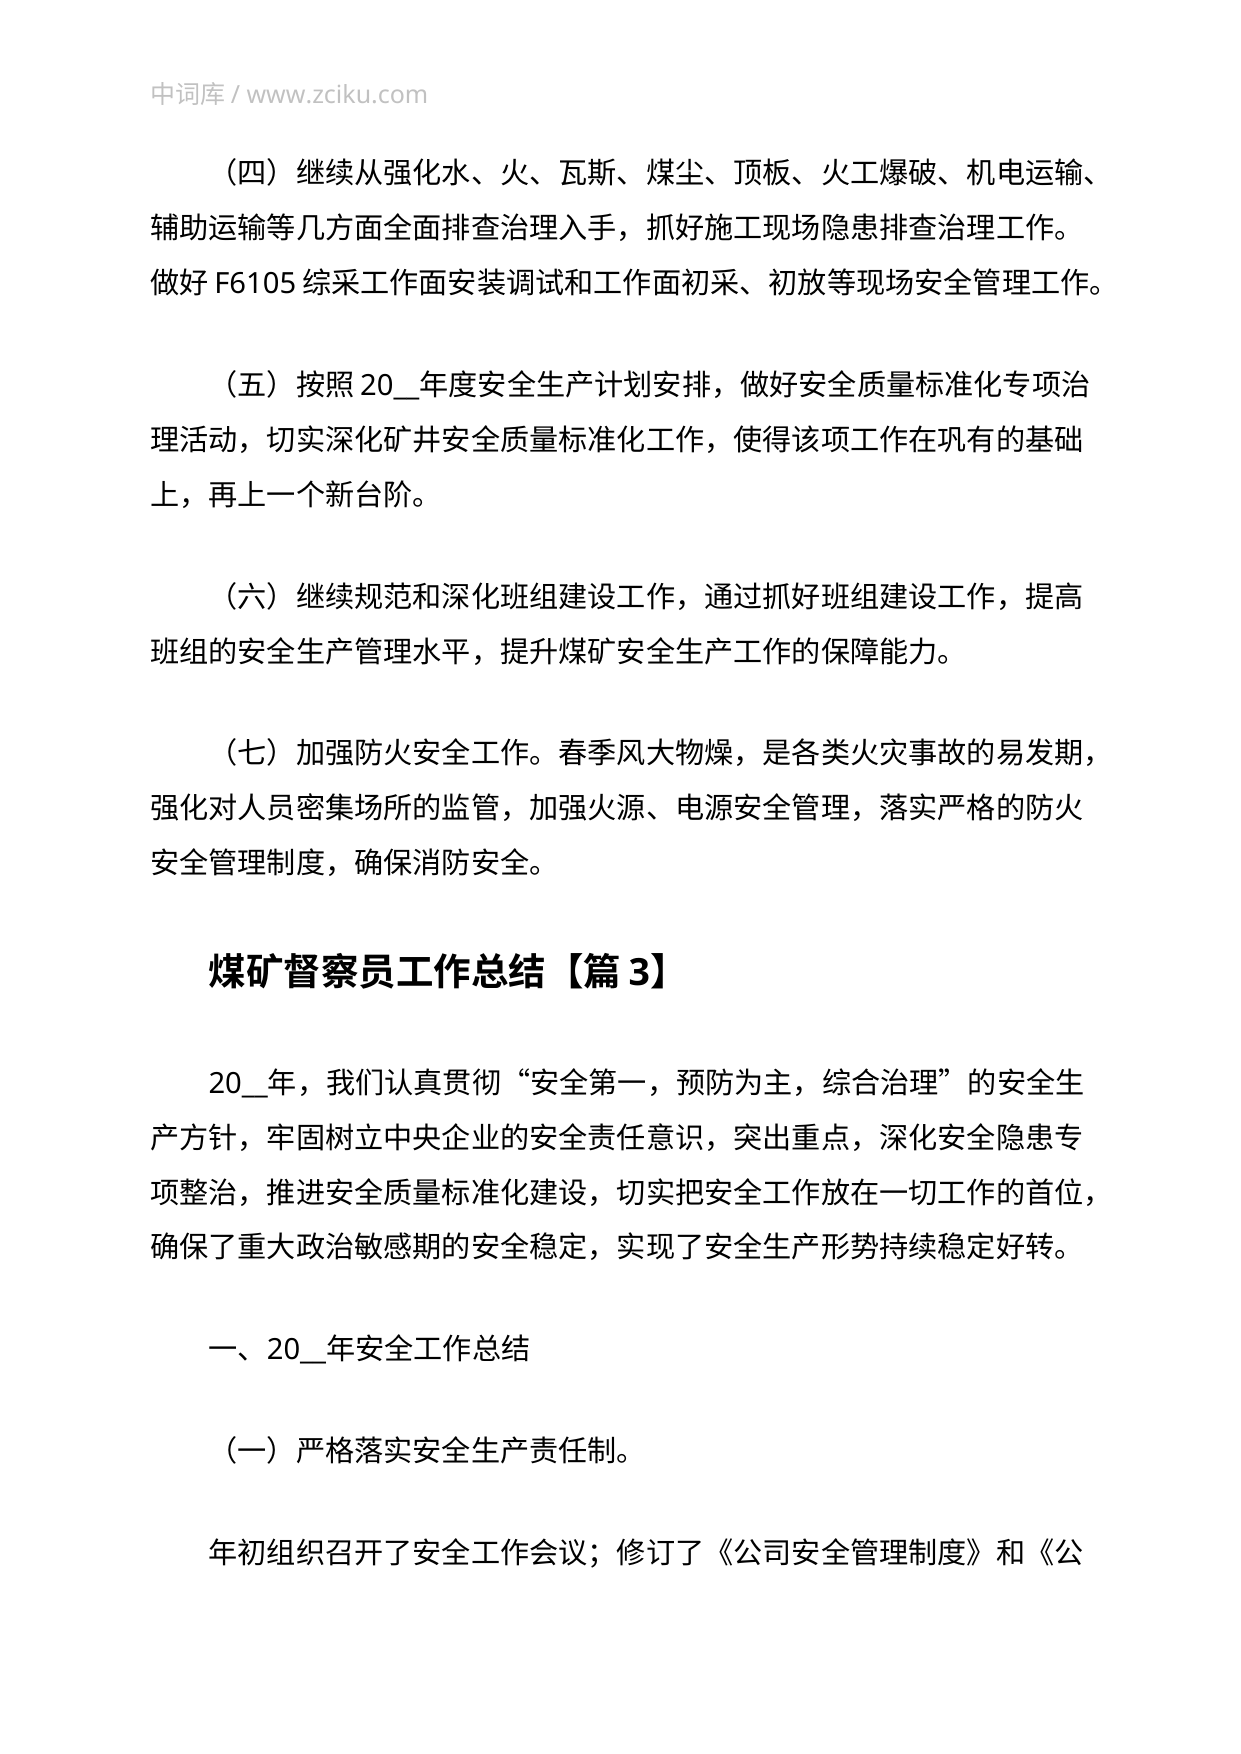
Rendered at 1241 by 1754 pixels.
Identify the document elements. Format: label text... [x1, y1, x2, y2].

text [150, 1529, 1090, 1572]
text （七）加强防火安全工作。春季风大物燥，是各类火灾事故的易发期，强化对人员密集场所的监管，加强火源、电源安全管理，落实严格的防火安全管理制度，确保消防安全。 [150, 730, 1090, 882]
text （四）继续从强化水、火、瓦斯、煤尘、顶板、火工爆破、机电运输、辅助运输等几方面全面排查治理入手，抓好施工现场隐患排查治理工作。做好F6105综采工作面安装调试和工作面初采、初放等现场安全管理工作。 [150, 150, 1090, 302]
text （六）继续规范和深化班组建设工作，通过抓好班组建设工作，提高班组的安全生产管理水平，提升煤矿安全生产工作的保障能力。 [150, 573, 1090, 671]
text （一）严格落实安全生产责任制。 [150, 1428, 1090, 1470]
text 一、20__年安全工作总结 [150, 1326, 1090, 1368]
text （五）按照20__年度安全生产计划安排，做好安全质量标准化专项治理活动，切实深化矿井安全质量标准化工作，使得该项工作在巩有的基础上，再上一个新台阶。 [150, 362, 1090, 514]
text 20__年，我们认真贯彻“安全第一，预防为主，综合治理”的安全生产方针，牢固树立中央企业的安全责任意识，突出重点，深化安全隐患专项整治，推进安全质量标准化建设，切实把安全工作放在一切工作的首位，确保了重大政治敏感期的安全稳定，实现了安全生产形势持续稳定好转。 [150, 1059, 1090, 1266]
text 煤矿督察员工作总结【篇3】 [150, 942, 1090, 996]
